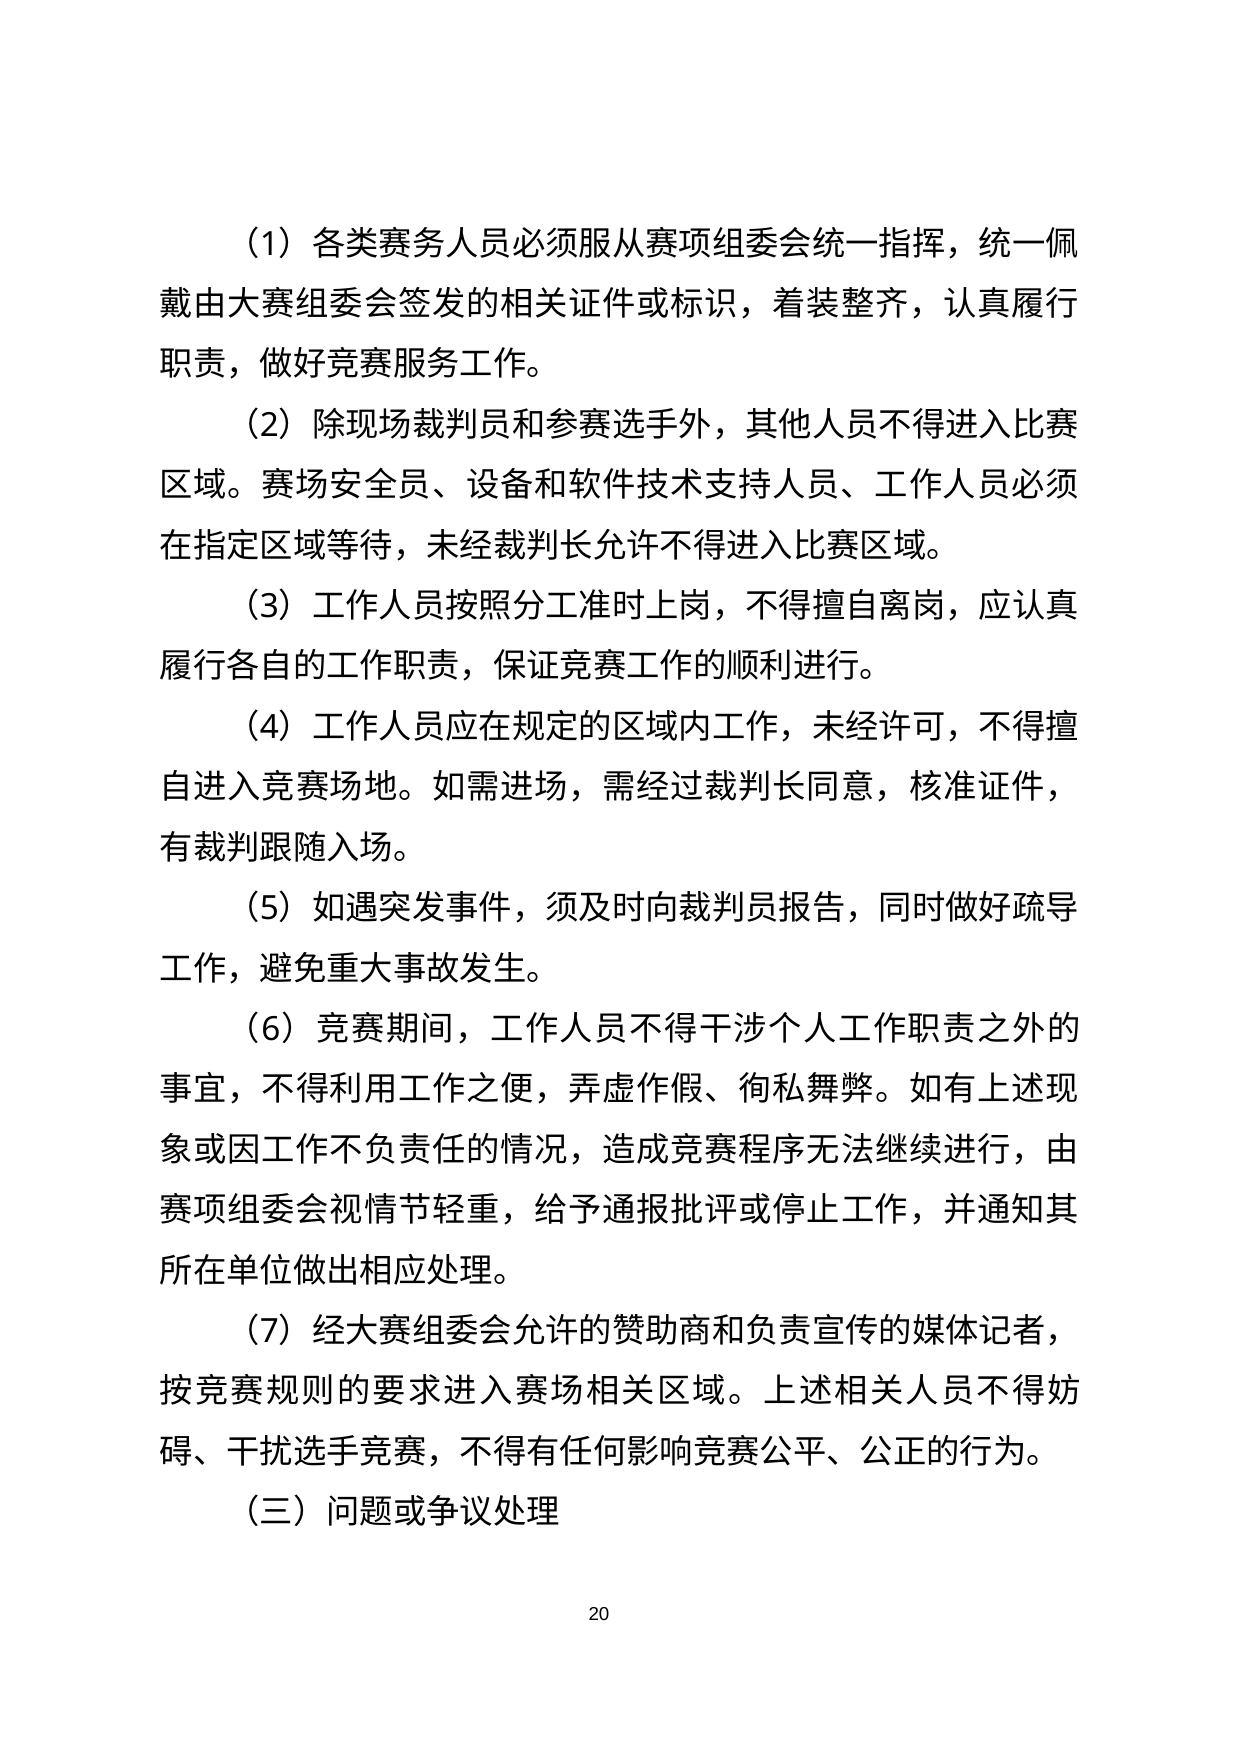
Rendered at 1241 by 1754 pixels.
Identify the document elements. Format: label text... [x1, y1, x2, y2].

text （2）除现场裁判员和参赛选手外，其他人员不得进入比赛 区域。赛场安全员、设备和软件技术支持人员、工作人员必须在指定区域等待，未经裁判长允许不得进入比赛区域。 [159, 388, 1081, 569]
text （1）各类赛务人员必须服从赛项组委会统一指挥，统一佩 戴由大赛组委会签发的相关证件或标识，着装整齐，认真履行职责，做好竞赛服务工作。 [159, 207, 1081, 388]
text （6）竞赛期间，工作人员不得干涉个人工作职责之外的 事宜，不得利用工作之便，弄虚作假、徇私舞弊。如有上述现象或因工作不负责任的情况，造成竞赛程序无法继续进行，由赛项组委会视情节轻重，给予通报批评或停止工作，并通知其所在单位做出相应处理。 [159, 992, 1081, 1294]
text （7）经大赛组委会允许的赞助商和负责宣传的媒体记者，按竞赛规则的要求进入赛场相关区域。上述相关人员不得妨碍、干扰选手竞赛，不得有任何影响竞赛公平、公正的行为。 [159, 1294, 1081, 1475]
text （3）工作人员按照分工准时上岗，不得擅自离岗，应认真 履行各自的工作职责，保证竞赛工作的顺利进行。 [159, 569, 1081, 690]
list 问题或争议处理 [159, 1475, 1081, 1536]
text （4）工作人员应在规定的区域内工作，未经许可，不得擅 自进入竞赛场地。如需进场，需经过裁判长同意，核准证件，有裁判跟随入场。 [159, 690, 1081, 871]
text （5）如遇突发事件，须及时向裁判员报告，同时做好疏导 工作，避免重大事故发生。 [159, 871, 1081, 992]
